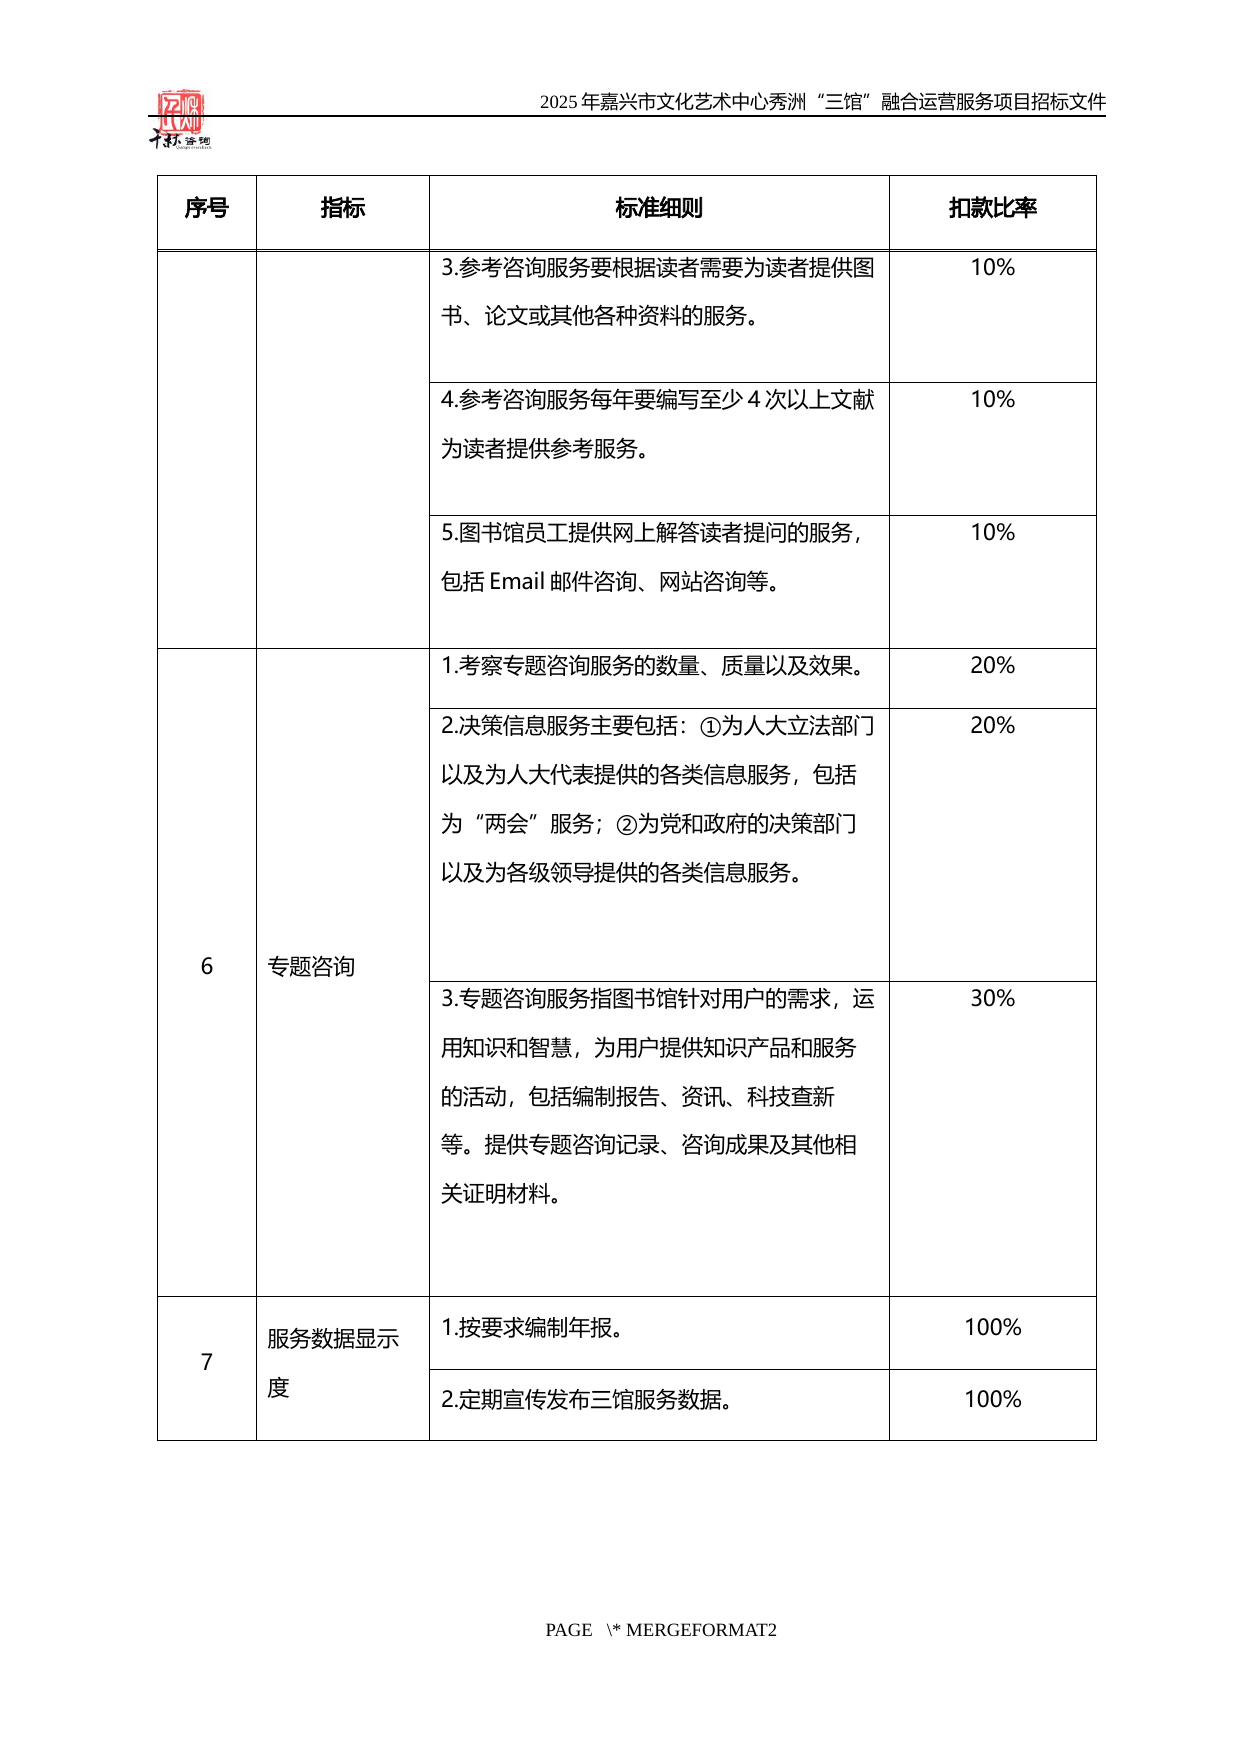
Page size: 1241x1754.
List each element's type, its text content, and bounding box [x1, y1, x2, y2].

table_cell 100% [890, 1297, 1096, 1369]
table_cell 1.按要求编制年报。 [430, 1297, 889, 1369]
table_cell 100% [890, 1370, 1096, 1439]
table_cell 6 [158, 649, 256, 1296]
table_cell 专题咨询 [257, 649, 429, 1296]
table_cell 3.专题咨询服务指图书馆针对用户的需求，运用知识和智慧，为用户提供知识产品和服务的活动，包括编制报告、资讯、科技查新等。提供专题咨询记录、咨询成果及其他相关证明材料。 [430, 982, 889, 1296]
table_header 标准细则 [430, 176, 889, 249]
table_cell 20% [890, 649, 1096, 708]
table_cell 7 [158, 1297, 256, 1439]
table_header 指标 [257, 176, 429, 249]
table_cell 30% [890, 982, 1096, 1296]
table_cell 3.参考咨询服务要根据读者需要为读者提供图书、论文或其他各种资料的服务。 [430, 252, 889, 382]
table_cell 4.参考咨询服务每年要编写至少4次以上文献为读者提供参考服务。 [430, 383, 889, 515]
table_header 扣款比率 [890, 176, 1096, 249]
picture [147, 88, 212, 150]
table_cell 服务数据显示度 [257, 1297, 429, 1439]
table_cell 10% [890, 516, 1096, 648]
table_cell 10% [890, 383, 1096, 515]
table_cell 20% [890, 709, 1096, 981]
table_cell 10% [890, 252, 1096, 382]
table_cell 1.考察专题咨询服务的数量、质量以及效果。 [430, 649, 889, 708]
table_cell 2.定期宣传发布三馆服务数据。 [430, 1370, 889, 1439]
table_cell 5.图书馆员工提供网上解答读者提问的服务，包括Email邮件咨询、网站咨询等。 [430, 516, 889, 648]
table_header 序号 [158, 176, 256, 249]
table_cell 2.决策信息服务主要包括：①为人大立法部门以及为人大代表提供的各类信息服务，包括为“两会”服务；②为党和政府的决策部门以及为各级领导提供的各类信息服务。 [430, 709, 889, 981]
